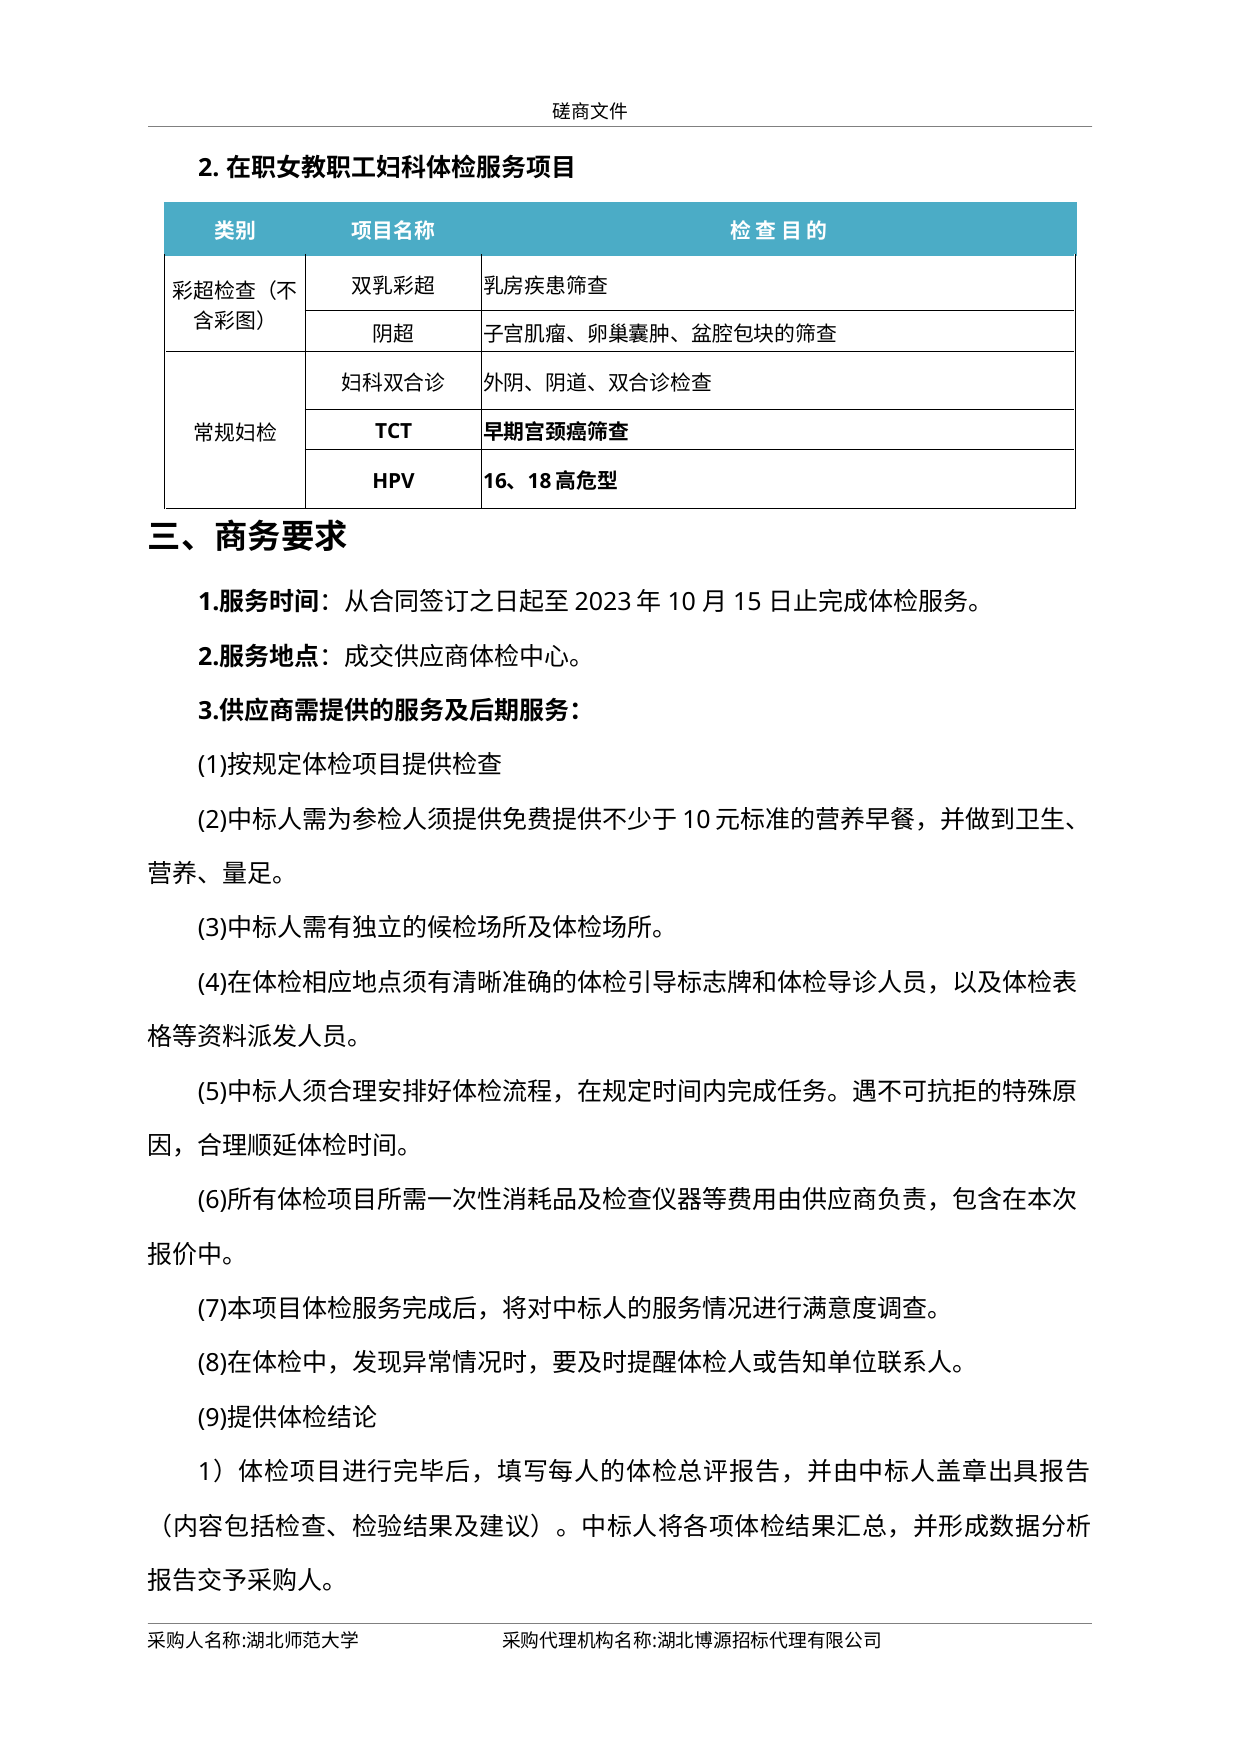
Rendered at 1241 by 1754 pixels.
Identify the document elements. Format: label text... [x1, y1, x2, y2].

table_cell 彩超检查（不含彩图） [165, 256, 305, 351]
table_header 检 查 目 的 [483, 204, 1075, 254]
text 2.服务地点：成交供应商体检中心。 [148, 636, 1092, 672]
table_cell 16、18高危型 [482, 449, 1075, 508]
table_header 类别 [166, 204, 304, 254]
table_cell 阴超 [306, 311, 481, 351]
text (3)中标人需有独立的候检场所及体检场所。 [148, 908, 1092, 944]
table_cell 妇科双合诊 [306, 352, 481, 409]
text (8)在体检中，发现异常情况时，要及时提醒体检人或告知单位联系人。 [148, 1343, 1092, 1379]
text 1.服务时间：从合同签订之日起至2023年 10 月 15 日止完成体检服务。 [148, 582, 1092, 618]
text (9)提供体检结论 [148, 1397, 1092, 1433]
text (1)按规定体检项目提供检查 [148, 745, 1092, 781]
text (7)本项目体检服务完成后，将对中标人的服务情况进行满意度调查。 [148, 1288, 1092, 1325]
table_cell 外阴、阴道、双合诊检查 [482, 351, 1075, 409]
table_cell 早期宫颈癌筛查 [482, 409, 1075, 449]
text (2)中标人需为参检人须提供免费提供不少于10元标准的营养早餐，并做到卫生、营养、量足。 [148, 799, 1092, 890]
text 1）体检项目进行完毕后，填写每人的体检总评报告，并由中标人盖章出具报告（内容包括检查、检验结果及建议）。中标人将各项体检结果汇总，并形成数据分析报告交予采购人。 [148, 1452, 1092, 1597]
table_header 项目名称 [306, 204, 481, 254]
table_cell 双乳彩超 [306, 256, 481, 310]
table_cell 子宫肌瘤、卵巢囊肿、盆腔包块的筛查 [482, 310, 1075, 351]
table_cell HPV [306, 450, 481, 508]
table_cell 乳房疾患筛查 [482, 254, 1075, 310]
subtitle 三、商务要求 [148, 509, 1092, 558]
text (4)在体检相应地点须有清晰准确的体检引导标志牌和体检导诊人员，以及体检表格等资料派发人员。 [148, 962, 1092, 1053]
text 3.供应商需提供的服务及后期服务： [148, 690, 1092, 727]
table_cell TCT [306, 410, 481, 449]
text (6)所有体检项目所需一次性消耗品及检查仪器等费用由供应商负责，包含在本次报价中。 [148, 1180, 1092, 1270]
text (5)中标人须合理安排好体检流程，在规定时间内完成任务。遇不可抗拒的特殊原因，合理顺延体检时间。 [148, 1071, 1092, 1162]
table_cell 常规妇检 [165, 351, 305, 508]
text 2. 在职女教职工妇科体检服务项目 [148, 148, 1092, 184]
